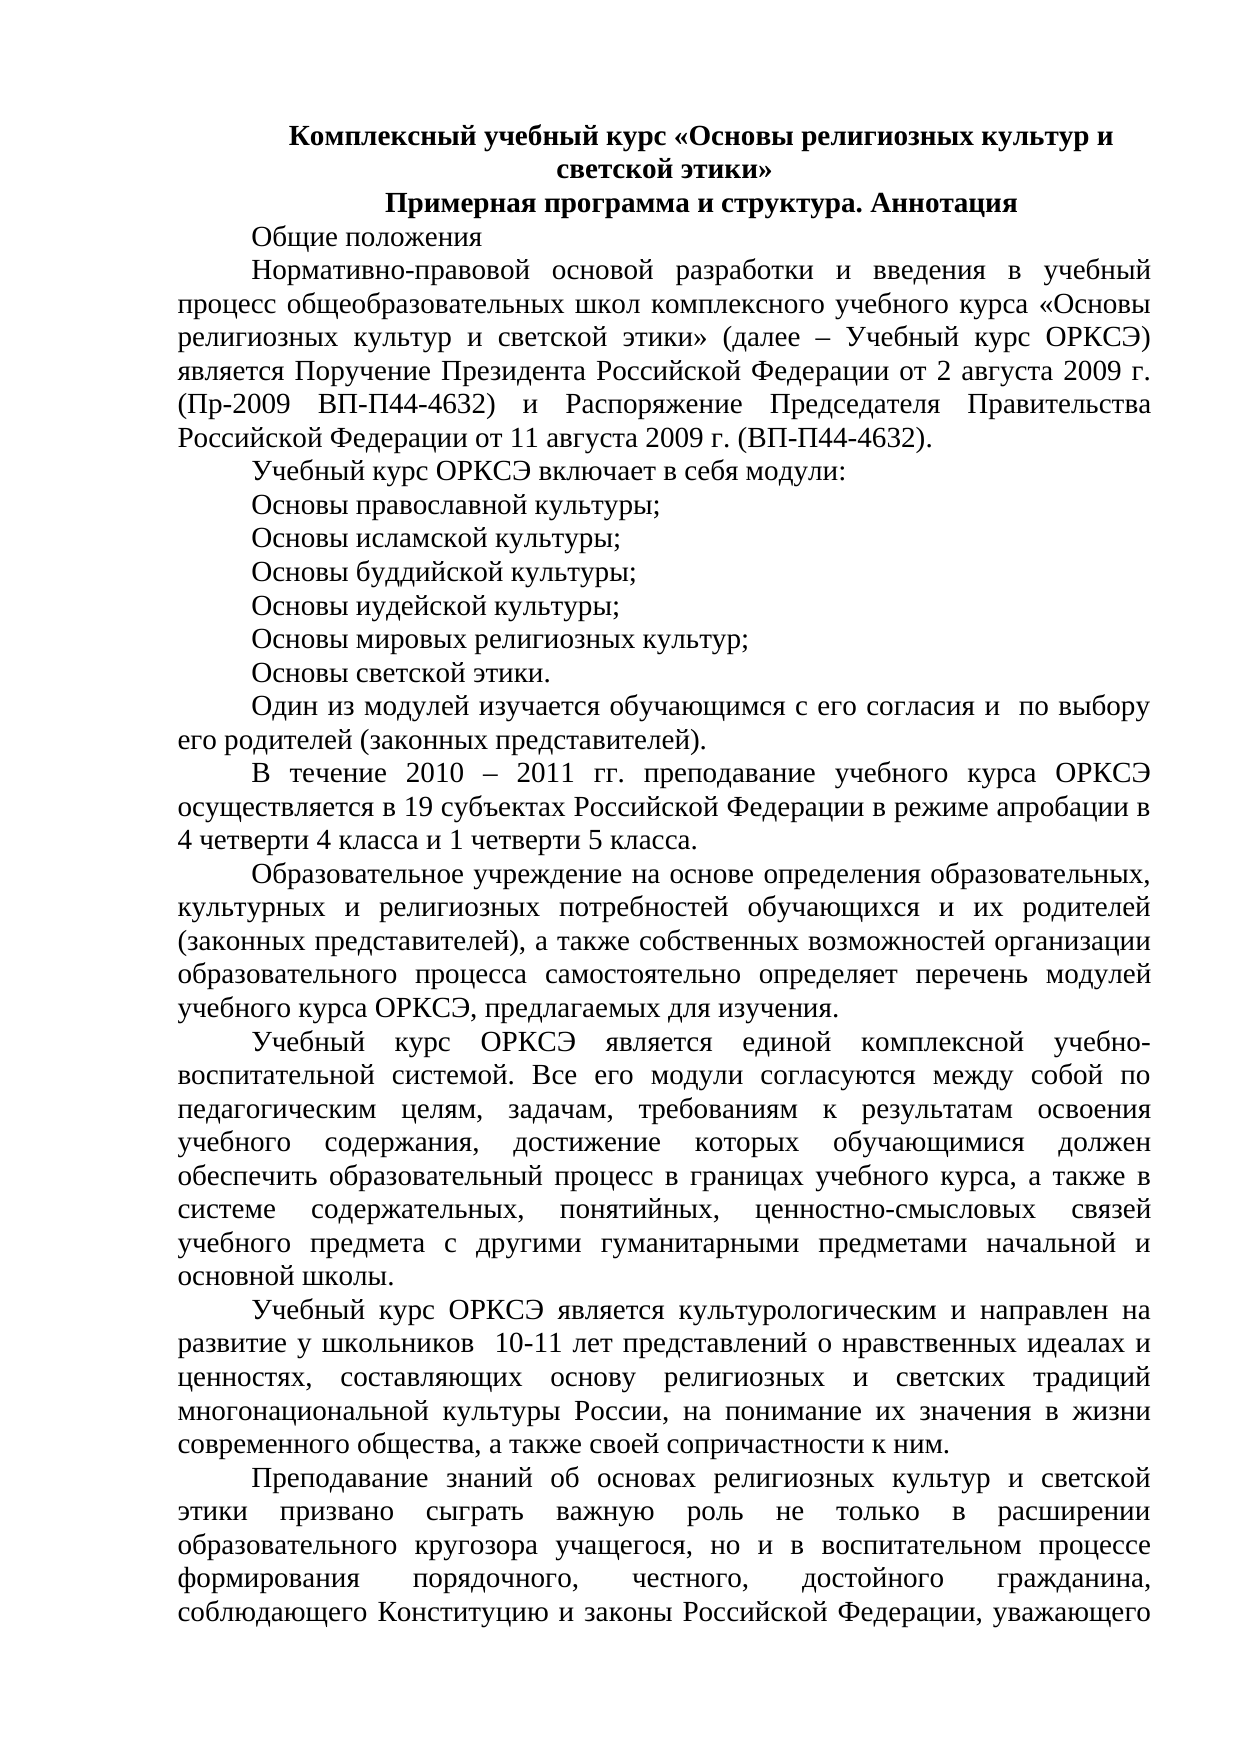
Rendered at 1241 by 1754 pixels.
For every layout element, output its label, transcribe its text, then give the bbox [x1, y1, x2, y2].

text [177, 1460, 1152, 1627]
text Общие положения [177, 219, 1152, 252]
text Примерная программа и структура. Аннотация [177, 185, 1152, 219]
text Один из модулей изучается обучающимся с его согласия и по выбору его родителей (законных представителей). [177, 688, 1152, 755]
text Учебный курс ОРКСЭ является единой комплексной учебно-воспитательной системой. Все его модули согласуются между собой по педагогическим целям, задачам, требованиям к результатам освоения учебного содержания, достижение которых обучающимися должен обеспечить образовательный процесс в границах учебного курса, а также в системе содержательных, понятийных, ценностно-смысловых связей учебного предмета с другими гуманитарными предметами начальной и основной школы. [177, 1024, 1152, 1292]
text Основы иудейской культуры; [177, 588, 1152, 621]
text Основы буддийской культуры; [177, 554, 1152, 588]
text Основы светской этики. [177, 655, 1152, 688]
text В течение 2010 – 2011 гг. преподавание учебного курса ОРКСЭ осуществляется в 19 субъектах Российской Федерации в режиме апробации в 4 четверти 4 класса и 1 четверти 5 класса. [177, 755, 1152, 856]
text Учебный курс ОРКСЭ включает в себя модули: [177, 453, 1152, 487]
text Основы православной культуры; [177, 487, 1152, 521]
text Основы исламской культуры; [177, 521, 1152, 554]
text Комплексный учебный курс «Основы религиозных культур и светской этики» [177, 118, 1152, 185]
text Основы мировых религиозных культур; [177, 621, 1152, 655]
text Учебный курс ОРКСЭ является культурологическим и направлен на развитие у школьников 10-11 лет представлений о нравственных идеалах и ценностях, составляющих основу религиозных и светских традиций многонациональной культуры России, на понимание их значения в жизни современного общества, а также своей сопричастности к ним. [177, 1292, 1152, 1460]
text Нормативно-правовой основой разработки и введения в учебный процесс общеобразовательных школ комплексного учебного курса «Основы религиозных культур и светской этики» (далее – Учебный курс ОРКСЭ) является Поручение Президента Российской Федерации от 2 августа 2009 г. (Пр-2009 ВП-П44-4632) и Распоряжение Председателя Правительства Российской Федерации от 11 августа 2009 г. (ВП-П44-4632). [177, 252, 1152, 453]
text Образовательное учреждение на основе определения образовательных, культурных и религиозных потребностей обучающихся и их родителей (законных представителей), а также собственных возможностей организации образовательного процесса самостоятельно определяет перечень модулей учебного курса ОРКСЭ, предлагаемых для изучения. [177, 856, 1152, 1024]
